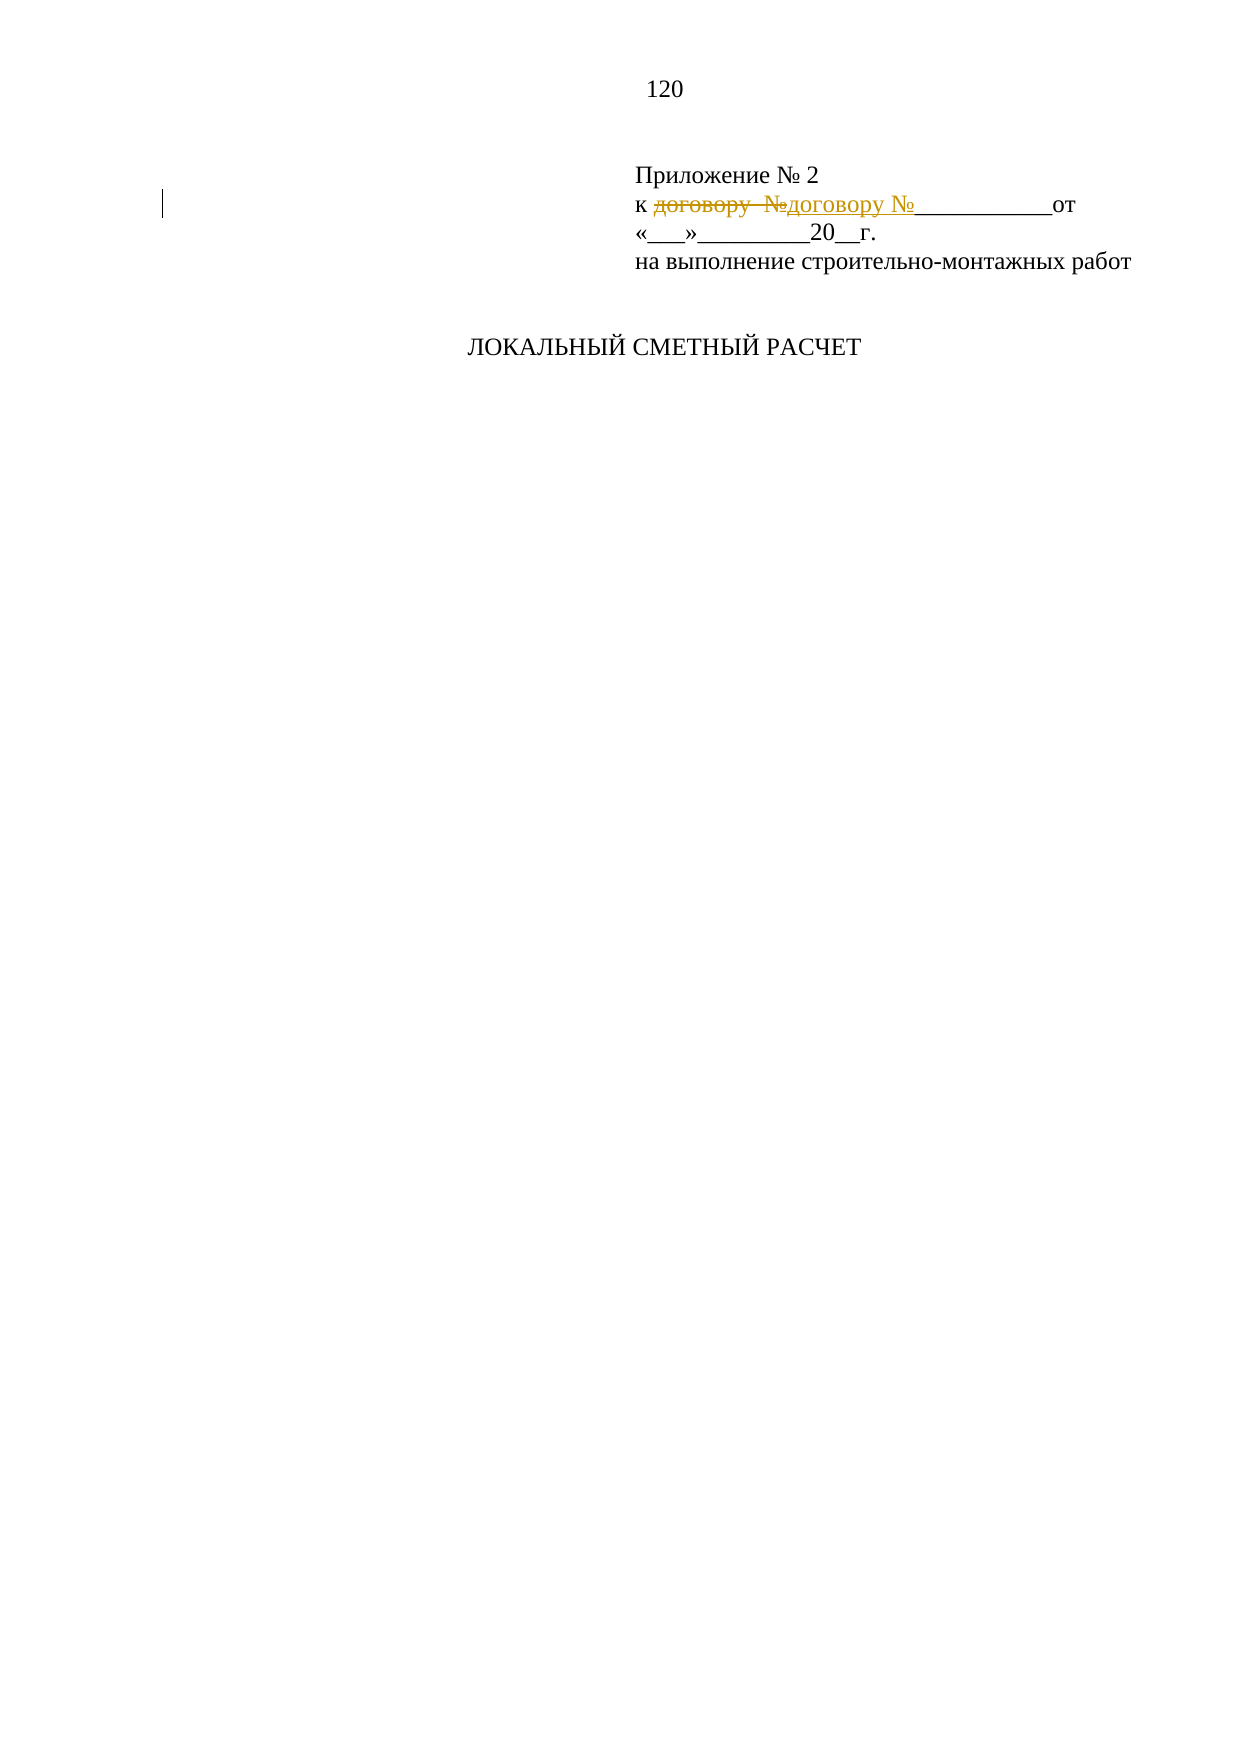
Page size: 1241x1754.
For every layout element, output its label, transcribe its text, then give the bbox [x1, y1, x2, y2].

text ЛОКАЛЬНЫЙ СМЕТНЫЙ РАСЧЕТ [177, 332, 1152, 361]
text на выполнение строительно-монтажных работ [635, 246, 1152, 275]
text к ___________от «___»_________20__г. [635, 189, 1152, 246]
text Приложение № 2 [635, 160, 1152, 189]
